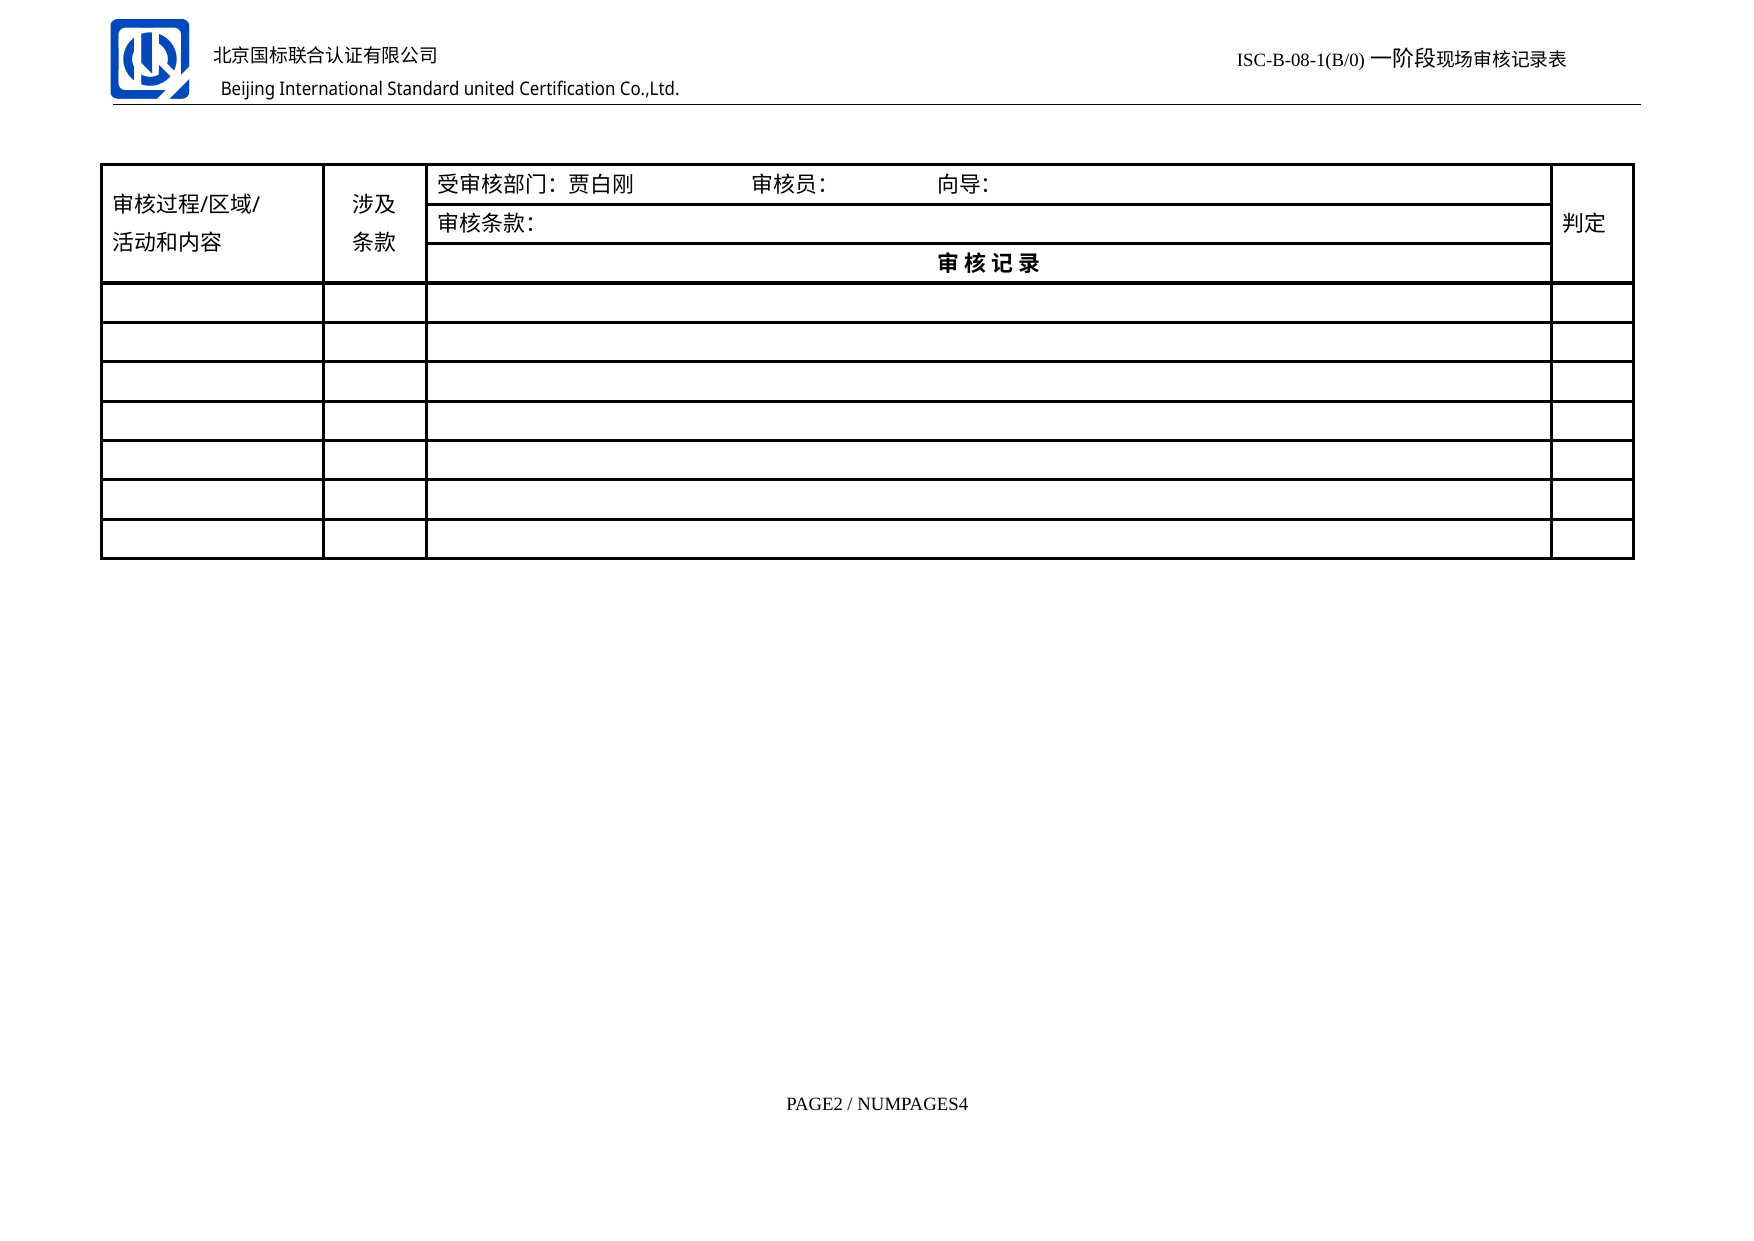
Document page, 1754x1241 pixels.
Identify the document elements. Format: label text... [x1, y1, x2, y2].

table_cell [1553, 324, 1632, 360]
table_cell [1553, 285, 1632, 321]
table_cell [428, 481, 1550, 518]
table_header 审核过程/区域/ 活动和内容 [103, 166, 322, 281]
table_header 受审核部门：贾白刚 审核员： 向导： [428, 166, 1550, 203]
table_cell [103, 442, 322, 478]
table_cell [103, 481, 322, 518]
table_cell [1553, 521, 1632, 557]
table_cell [103, 403, 322, 439]
table_cell [325, 403, 425, 439]
table_header 判定 [1553, 166, 1632, 281]
table_cell 审核条款： [428, 206, 1550, 242]
table_cell [428, 521, 1550, 557]
table_cell [428, 324, 1550, 360]
table_cell [103, 363, 322, 399]
picture [110, 19, 190, 99]
table_cell [428, 363, 1550, 399]
table_cell [1553, 403, 1632, 439]
table_cell [325, 285, 425, 321]
table_cell [325, 324, 425, 360]
table_cell [325, 442, 425, 478]
table_cell [428, 442, 1550, 478]
table_cell [428, 403, 1550, 439]
table_cell [103, 324, 322, 360]
table_cell [1553, 481, 1632, 518]
table_cell [325, 363, 425, 399]
table_cell [428, 285, 1550, 321]
table_header 涉及 条款 [325, 166, 425, 281]
table_cell [103, 285, 322, 321]
table_cell [325, 481, 425, 518]
table_cell [1553, 442, 1632, 478]
table_cell [1553, 363, 1632, 399]
table_cell 审 核 记 录 [428, 245, 1550, 281]
table_cell [325, 521, 425, 557]
table_cell [103, 521, 322, 557]
